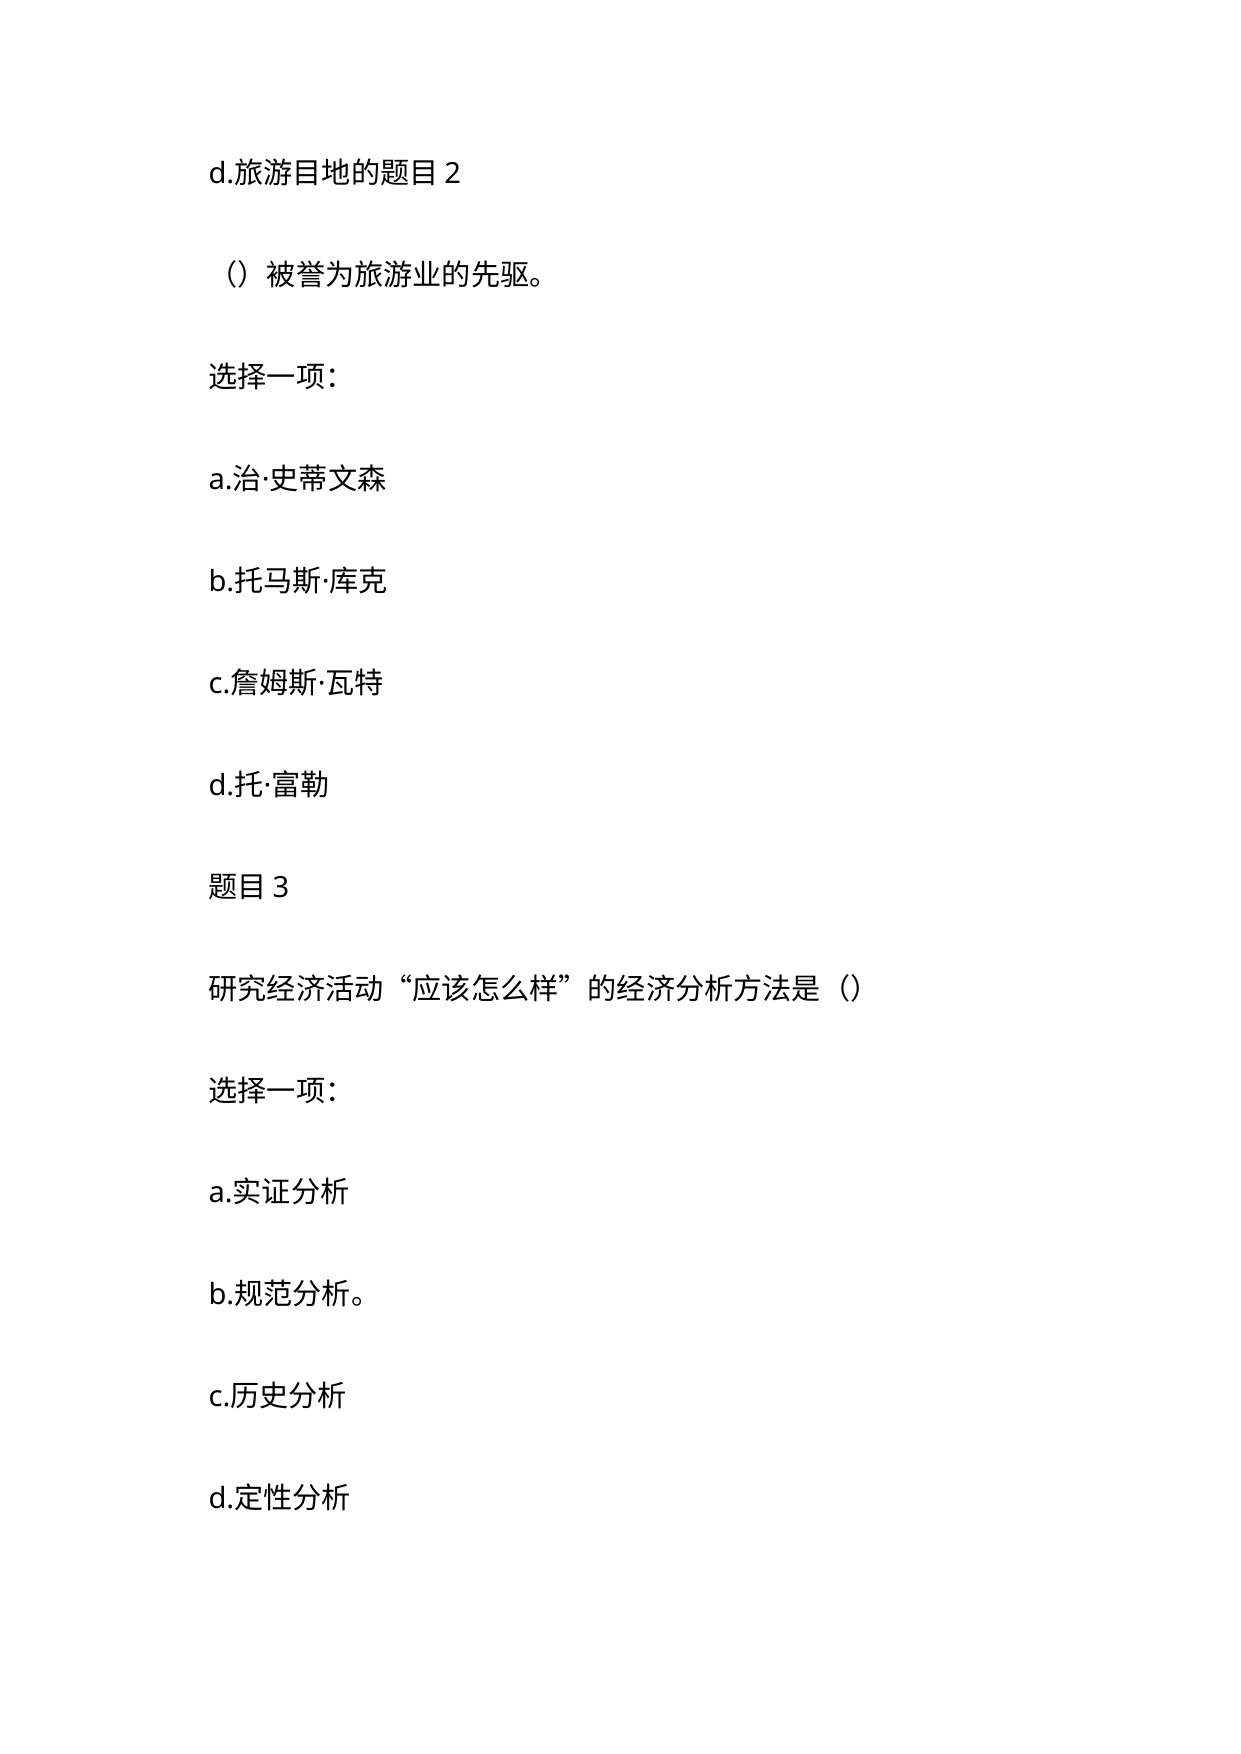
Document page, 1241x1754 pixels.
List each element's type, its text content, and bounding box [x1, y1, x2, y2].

text d.定性分析 [150, 1475, 1090, 1517]
text 研究经济活动“应该怎么样”的经济分析方法是（） [150, 965, 1090, 1008]
text c.詹姆斯·瓦特 [150, 659, 1090, 702]
text 选择一项： [150, 1067, 1090, 1109]
text b.规范分析。 [150, 1271, 1090, 1313]
text a.实证分析 [150, 1169, 1090, 1211]
text d.托·富勒 [150, 761, 1090, 804]
text （）被誉为旅游业的先驱。 [150, 252, 1090, 294]
text 选择一项： [150, 354, 1090, 396]
text a.治·史蒂文森 [150, 456, 1090, 498]
text c.历史分析 [150, 1373, 1090, 1415]
text 题目3 [150, 863, 1090, 906]
text d.旅游目地的题目2 [150, 150, 1090, 192]
text b.托马斯·库克 [150, 557, 1090, 600]
